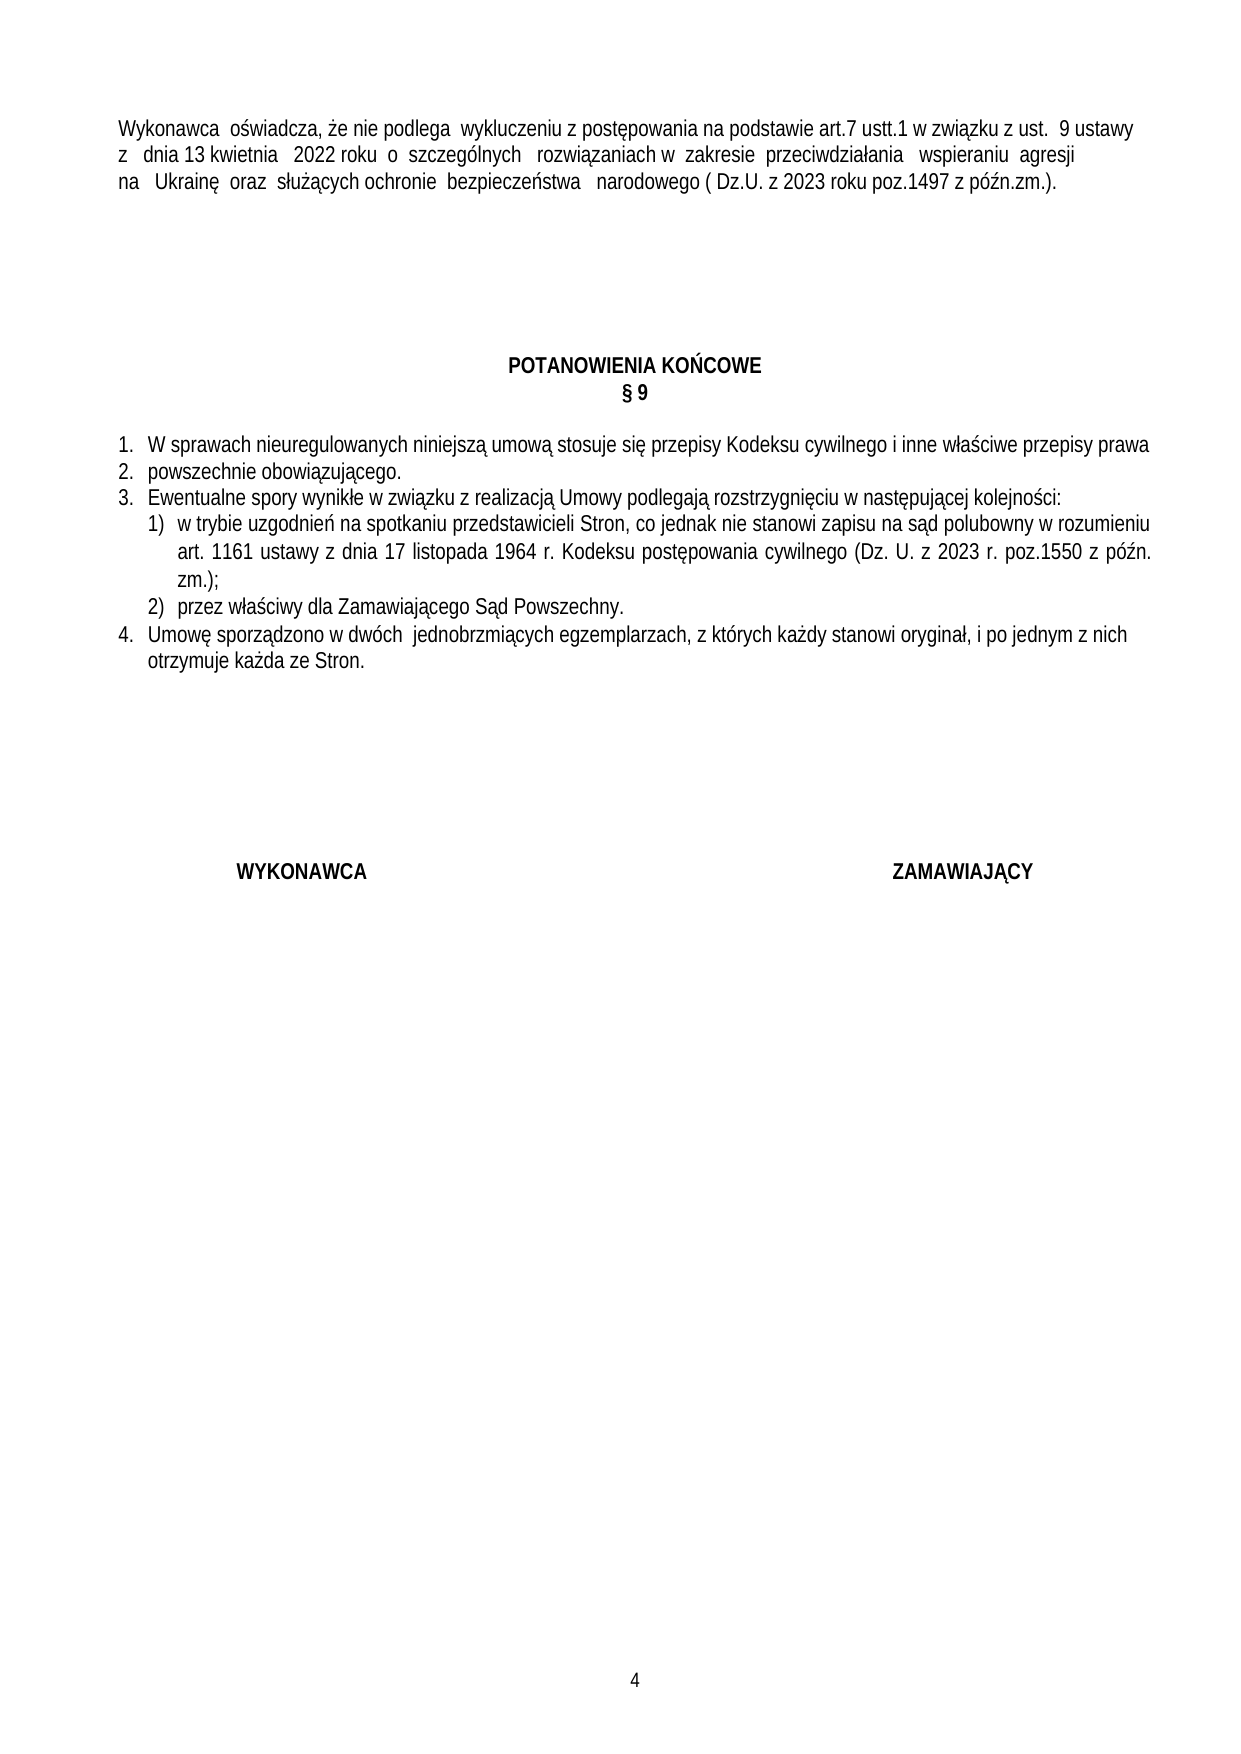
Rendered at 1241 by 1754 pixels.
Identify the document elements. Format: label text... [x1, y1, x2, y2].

list w trybie uzgodnień na spotkaniu przedstawicieli Stron, co jednak nie stanowi zapisu na sąd polubowny w rozumieniu art. 1161 ustawy z dnia 17 listopada 1964 r. Kodeksu postępowania cywilnego (Dz. U. z 2023 r. poz.1550 z późn. zm.); [148, 510, 1152, 592]
text Wykonawca oświadcza, że nie podlega wykluczeniu z postępowania na podstawie art.7 ustt.1 w związku z ust. 9 ustawy [118, 115, 1152, 141]
list Ewentualne spory wynikłe w związku z realizacją Umowy podlegają rozstrzygnięciu w następującej kolejności: [118, 484, 1152, 510]
list Umowę sporządzono w dwóch jednobrzmiących egzemplarzach, z których każdy stanowi oryginał, i po jednym z nich otrzymuje każda ze Stron. [118, 621, 1152, 673]
text z dnia 13 kwietnia 2022 roku o szczególnych rozwiązaniach w zakresie przeciwdziałania wspieraniu agresji [118, 141, 1152, 168]
text § 9 [118, 378, 1152, 405]
text POTANOWIENIA KOŃCOWE [118, 352, 1152, 378]
text WYKONAWCA ZAMAWIAJĄCY [118, 858, 1152, 884]
list powszechnie obowiązującego. [118, 458, 1152, 484]
list przez właściwy dla Zamawiającego Sąd Powszechny. [148, 593, 1152, 619]
list W sprawach nieuregulowanych niniejszą umową stosuje się przepisy Kodeksu cywilnego i inne właściwe przepisy prawa [118, 431, 1152, 458]
text na Ukrainę oraz służących ochronie bezpieczeństwa narodowego ( Dz.U. z 2023 roku poz.1497 z późn.zm.). [118, 168, 1152, 194]
